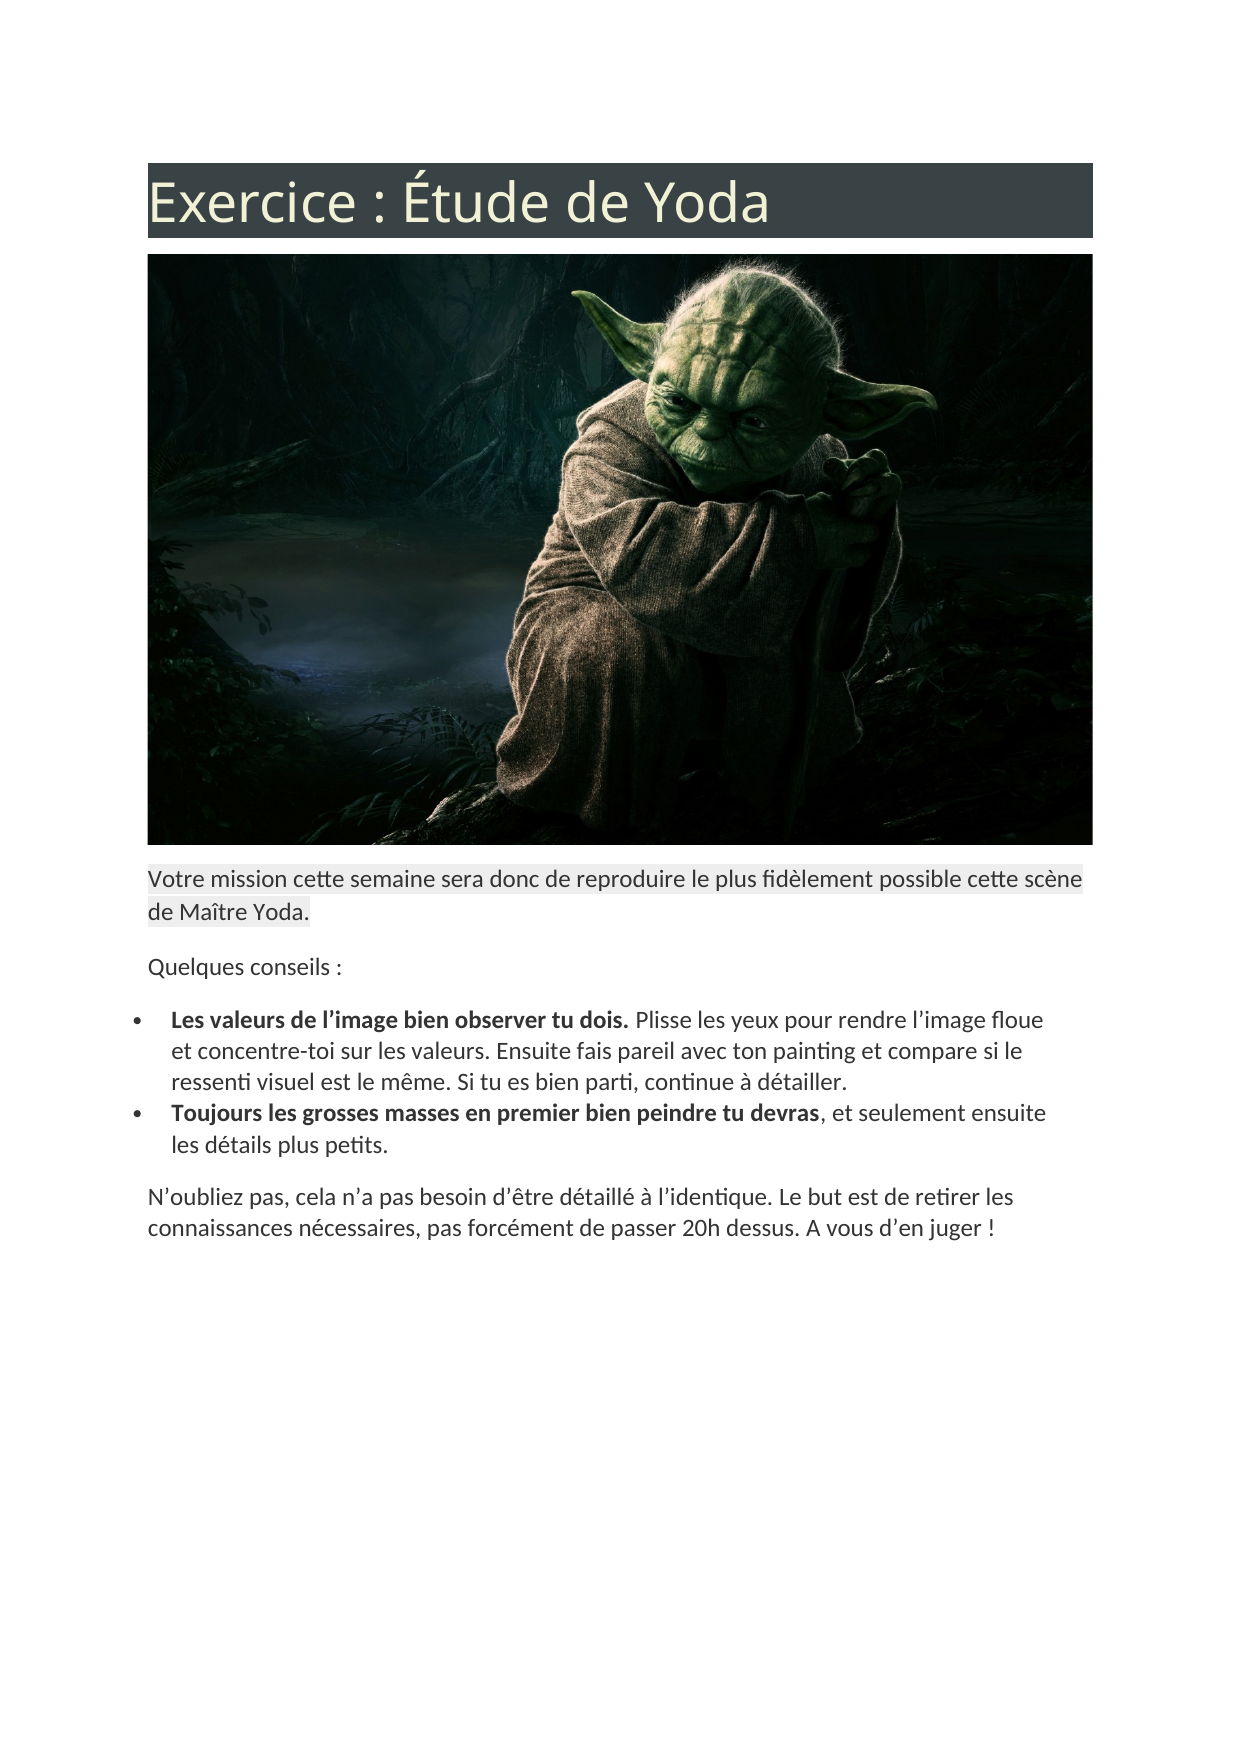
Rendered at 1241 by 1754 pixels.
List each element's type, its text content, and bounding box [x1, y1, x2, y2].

picture [147, 254, 1093, 845]
list Les valeurs de l’image bien observer tu dois. Plisse les yeux pour rendre l’image floue et concentre-toi sur les valeurs. Ensuite fais pareil avec ton painting et compare si le ressenti visuel est le même. Si tu es bien parti, continue à détailler. [133, 1003, 1069, 1097]
text Quelques conseils : [148, 951, 1093, 982]
text N’oubliez pas, cela n’a pas besoin d’être détaillé à l’identique. Le but est de retirer les connaissances nécessaires, pas forcément de passer 20h dessus. A vous d’en juger ! [148, 1181, 1093, 1243]
text Exercice : Étude de Yoda [148, 163, 1093, 238]
text Votre mission cette semaine sera donc de reproduire le plus fidèlement possible cette scène de Maître Yoda. [148, 863, 1093, 927]
list Toujours les grosses masses en premier bien peindre tu devras, et seulement ensuite les détails plus petits. [133, 1097, 1069, 1159]
